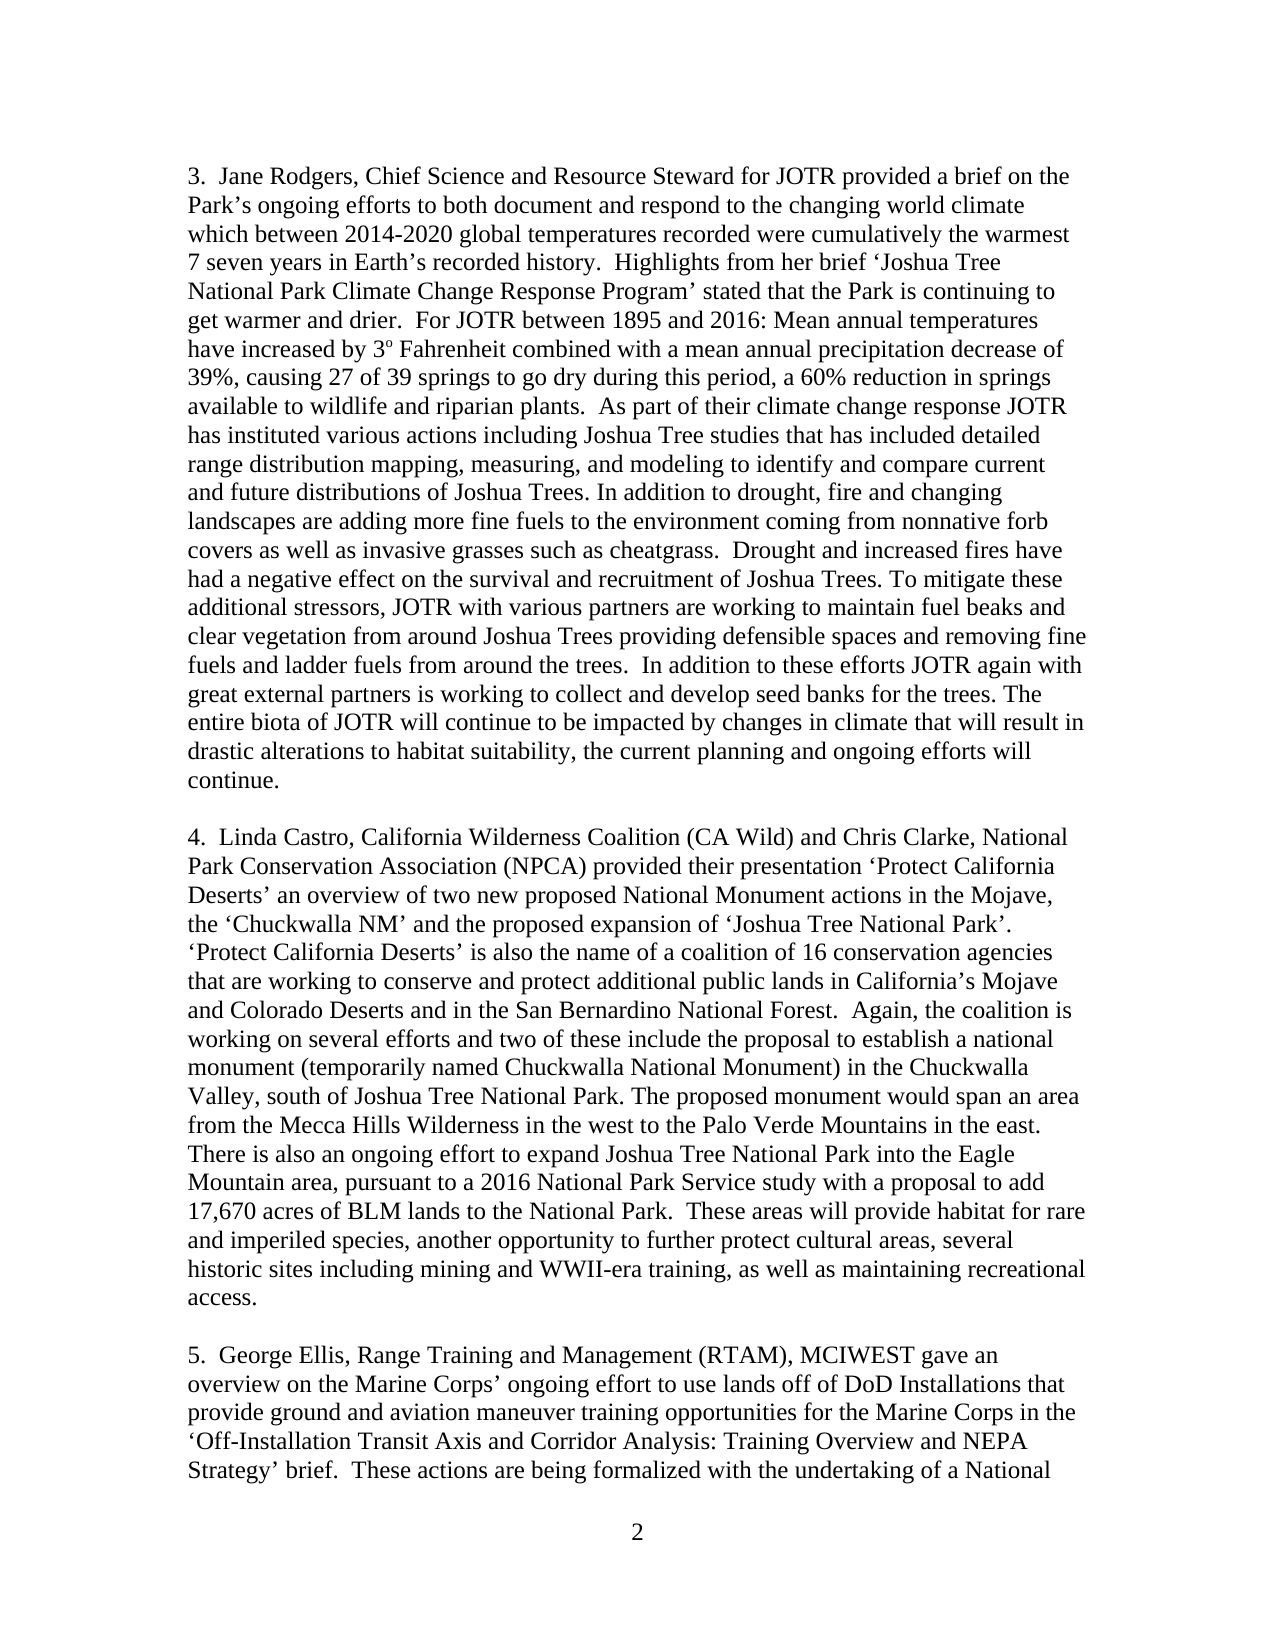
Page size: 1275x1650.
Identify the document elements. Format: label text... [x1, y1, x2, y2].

text 3. Jane Rodgers, Chief Science and Resource Steward for JOTR provided a brief on the Park’s ongoing efforts to both document and respond to the changing world climate which between 2014-2020 global temperatures recorded were cumulatively the warmest 7 seven years in Earth’s recorded history. Highlights from her brief ‘Joshua Tree National Park Climate Change Response Program’ stated that the Park is continuing to get warmer and drier. For JOTR between 1895 and 2016: Mean annual temperatures have increased by 3o Fahrenheit combined with a mean annual precipitation decrease of 39%, causing 27 of 39 springs to go dry during this period, a 60% reduction in springs available to wildlife and riparian plants. As part of their climate change response JOTR has instituted various actions including Joshua Tree studies that has included detailed range distribution mapping, measuring, and modeling to identify and compare current and future distributions of Joshua Trees. In addition to drought, fire and changing landscapes are adding more fine fuels to the environment coming from nonnative forb covers as well as invasive grasses such as cheatgrass. Drought and increased fires have had a negative effect on the survival and recruitment of Joshua Trees. To mitigate these additional stressors, JOTR with various partners are working to maintain fuel beaks and clear vegetation from around Joshua Trees providing defensible spaces and removing fine fuels and ladder fuels from around the trees. In addition to these efforts JOTR again with great external partners is working to collect and develop seed banks for the trees. The entire biota of JOTR will continue to be impacted by changes in climate that will result in drastic alterations to habitat suitability, the current planning and ongoing efforts will continue. [187, 161, 1087, 794]
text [187, 1340, 1087, 1484]
text 4. Linda Castro, California Wilderness Coalition (CA Wild) and Chris Clarke, National Park Conservation Association (NPCA) provided their presentation ‘Protect California Deserts’ an overview of two new proposed National Monument actions in the Mojave, the ‘Chuckwalla NM’ and the proposed expansion of ‘Joshua Tree National Park’. ‘Protect California Deserts’ is also the name of a coalition of 16 conservation agencies that are working to conserve and protect additional public lands in California’s Mojave and Colorado Deserts and in the San Bernardino National Forest. Again, the coalition is working on several efforts and two of these include the proposal to establish a national monument (temporarily named Chuckwalla National Monument) in the Chuckwalla Valley, south of Joshua Tree National Park. The proposed monument would span an area from the Mecca Hills Wilderness in the west to the Palo Verde Mountains in the east. There is also an ongoing effort to expand Joshua Tree National Park into the Eagle Mountain area, pursuant to a 2016 National Park Service study with a proposal to add 17,670 acres of BLM lands to the National Park. These areas will provide habitat for rare and imperiled species, another opportunity to further protect cultural areas, several historic sites including mining and WWII-era training, as well as maintaining recreational access. [187, 822, 1087, 1311]
